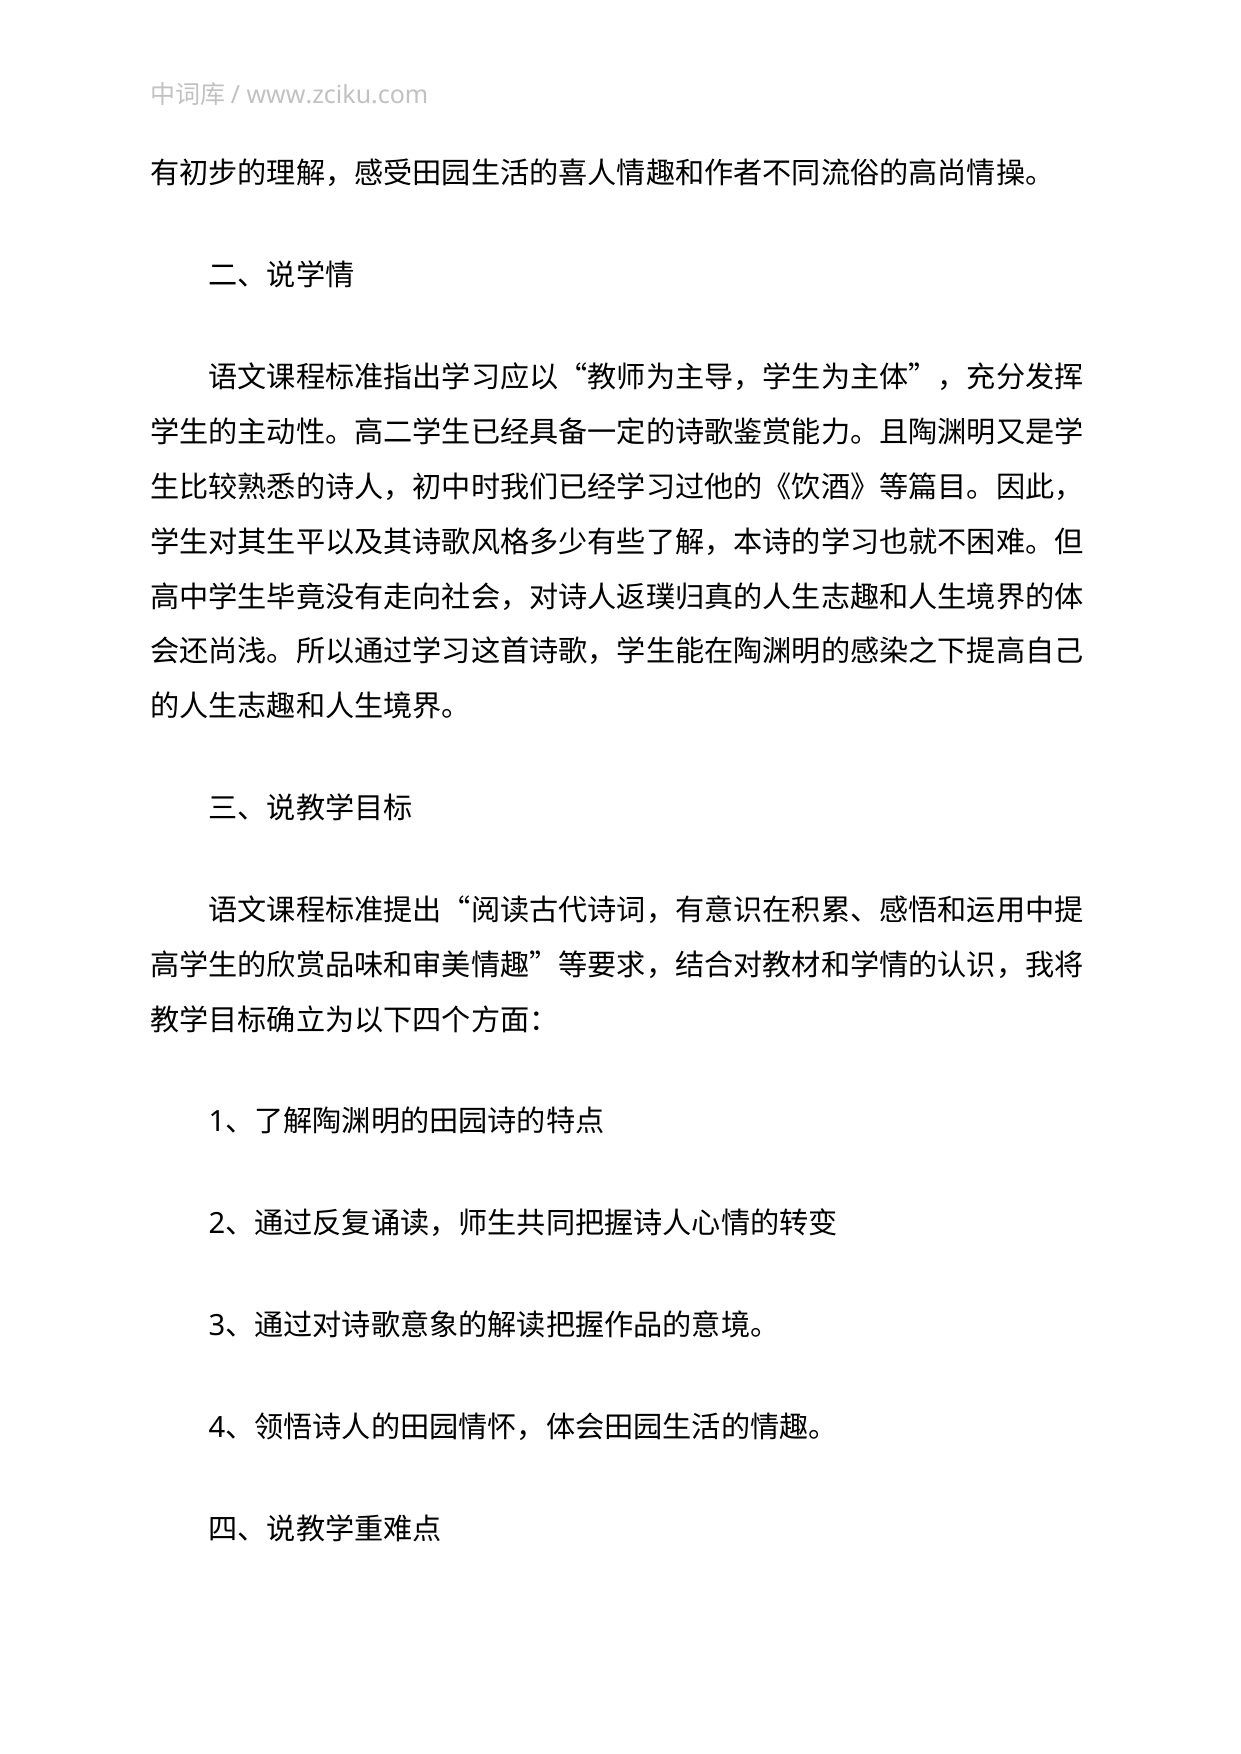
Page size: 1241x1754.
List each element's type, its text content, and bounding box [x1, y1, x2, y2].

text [150, 150, 1090, 192]
text 4、领悟诗人的田园情怀，体会田园生活的情趣。 [150, 1404, 1090, 1446]
text 四、说教学重难点 [150, 1506, 1090, 1548]
text 语文课程标准提出“阅读古代诗词，有意识在积累、感悟和运用中提高学生的欣赏品味和审美情趣”等要求，结合对教材和学情的认识，我将教学目标确立为以下四个方面： [150, 886, 1090, 1038]
text 三、说教学目标 [150, 785, 1090, 827]
text 二、说学情 [150, 252, 1090, 294]
text 1、了解陶渊明的田园诗的特点 [150, 1098, 1090, 1140]
text 语文课程标准指出学习应以“教师为主导，学生为主体”，充分发挥学生的主动性。高二学生已经具备一定的诗歌鉴赏能力。且陶渊明又是学生比较熟悉的诗人，初中时我们已经学习过他的《饮酒》等篇目。因此，学生对其生平以及其诗歌风格多少有些了解，本诗的学习也就不困难。但高中学生毕竟没有走向社会，对诗人返璞归真的人生志趣和人生境界的体会还尚浅。所以通过学习这首诗歌，学生能在陶渊明的感染之下提高自己的人生志趣和人生境界。 [150, 353, 1090, 725]
text 3、通过对诗歌意象的解读把握作品的意境。 [150, 1302, 1090, 1344]
text 2、通过反复诵读，师生共同把握诗人心情的转变 [150, 1200, 1090, 1242]
